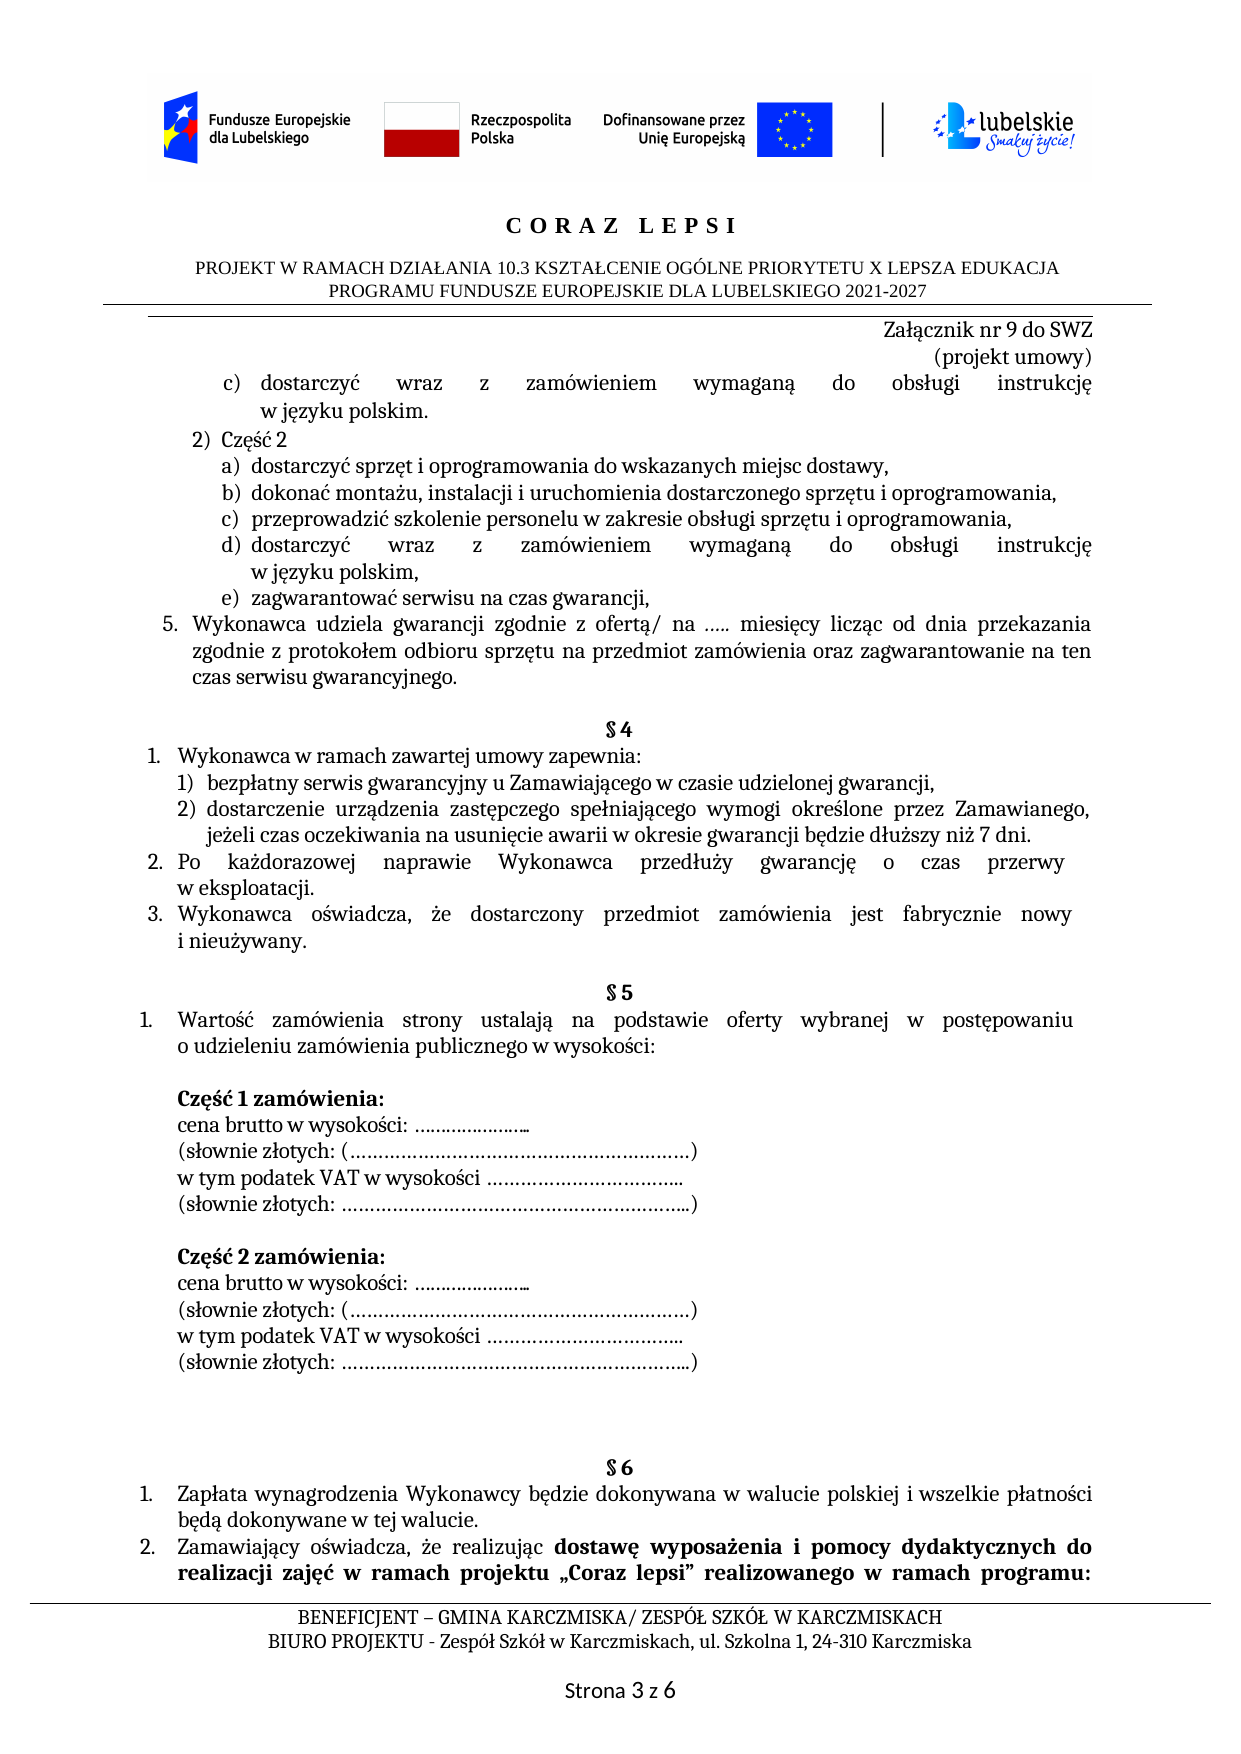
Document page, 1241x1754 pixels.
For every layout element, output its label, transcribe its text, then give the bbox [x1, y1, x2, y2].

list Wykonawca w ramach zawartej umowy zapewnia: [148, 743, 1093, 769]
text § 6 [148, 1454, 1091, 1481]
text (słownie złotych: (……………………………………………………) [177, 1296, 1093, 1323]
text cena brutto w wysokości: ………………….. [177, 1270, 1093, 1296]
list Po każdorazowej naprawie Wykonawca przedłuży gwarancję o czas przerwy w eksploatacji. [148, 848, 1093, 901]
text (słownie złotych: (……………………………………………………) [177, 1138, 1093, 1165]
list Zapłata wynagrodzenia Wykonawcy będzie dokonywana w walucie polskiej i wszelkie płatności będą dokonywane w tej walucie. [140, 1481, 1093, 1534]
list zagwarantować serwisu na czas gwarancji, [221, 585, 1093, 611]
list Część 2 [192, 427, 1093, 453]
text § 5 [148, 980, 1091, 1007]
list Wartość zamówienia strony ustalają na podstawie oferty wybranej w postępowaniu o udzieleniu zamówienia publicznego w wysokości: [140, 1007, 1093, 1059]
text § 4 [148, 717, 1090, 743]
text cena brutto w wysokości: ………………….. [177, 1112, 1093, 1138]
list dostarczyć wraz z zamówieniem wymaganą do obsługi instrukcję w języku polskim, [221, 532, 1093, 585]
list dostarczyć sprzęt i oprogramowania do wskazanych miejsc dostawy, [221, 453, 1093, 479]
list dostarczenie urządzenia zastępczego spełniającego wymogi określone przez Zamawianego, jeżeli czas oczekiwania na usunięcie awarii w okresie gwarancji będzie dłuższy niż 7 dni. [177, 796, 1091, 848]
list dostarczyć wraz z zamówieniem wymaganą do obsługi instrukcję w języku polskim. [223, 370, 1093, 425]
list Wykonawca udziela gwarancji zgodnie z ofertą/ na .…. miesięcy licząc od dnia przekazania zgodnie z protokołem odbioru sprzętu na przedmiot zamówienia oraz zagwarantowanie na ten czas serwisu gwarancyjnego. [162, 611, 1092, 690]
text (słownie złotych: ……………………………………………………..) [177, 1349, 1093, 1376]
text Część 1 zamówienia: [177, 1086, 1093, 1112]
text (słownie złotych: ……………………………………………………..) [177, 1191, 1093, 1217]
list bezpłatny serwis gwarancyjny u Zamawiającego w czasie udzielonej gwarancji, [177, 769, 1093, 796]
list dokonać montażu, instalacji i uruchomienia dostarczonego sprzętu i oprogramowania, [221, 479, 1093, 506]
list Wykonawca oświadcza, że dostarczony przedmiot zamówienia jest fabrycznie nowy i nieużywany. [148, 901, 1093, 954]
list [140, 1534, 1093, 1586]
text w tym podatek VAT w wysokości …………………………….. [177, 1323, 1093, 1349]
text w tym podatek VAT w wysokości …………………………….. [177, 1165, 1093, 1191]
list przeprowadzić szkolenie personelu w zakresie obsługi sprzętu i oprogramowania, [221, 506, 1093, 532]
text Część 2 zamówienia: [177, 1244, 1093, 1270]
